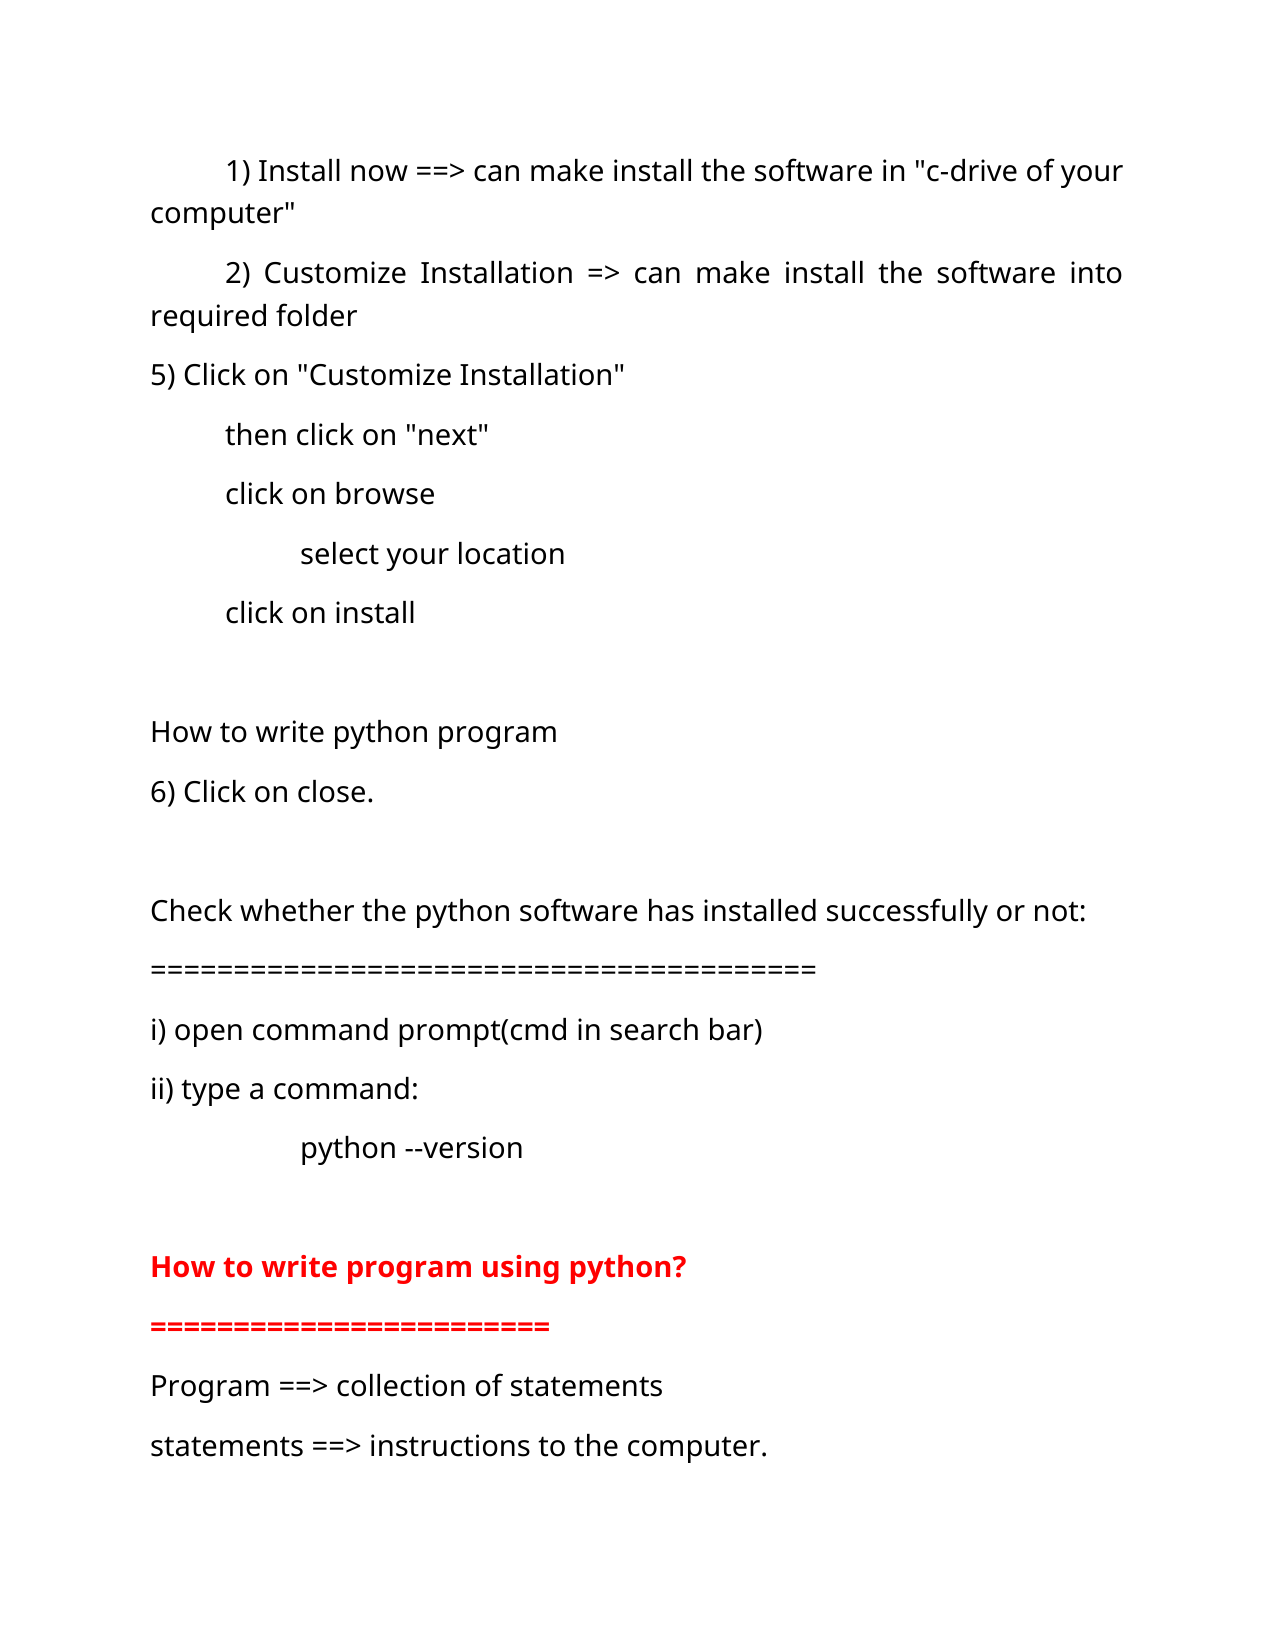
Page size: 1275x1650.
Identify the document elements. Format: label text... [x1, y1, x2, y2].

text statements ==> instructions to the computer. [150, 1425, 1125, 1465]
text 6) Click on close. [150, 771, 1125, 811]
text Program ==> collection of statements [150, 1366, 1125, 1405]
text 5) Click on "Customize Installation" [150, 354, 1125, 394]
text ======================== [150, 1306, 1125, 1346]
text Check whether the python software has installed successfully or not: [150, 890, 1125, 929]
text python --version [150, 1128, 1125, 1167]
text click on install [150, 592, 1125, 632]
text 1) Install now ==> can make install the software in "c-drive of your computer" [150, 150, 1125, 232]
text click on browse [150, 473, 1125, 513]
text How to write python program [150, 711, 1125, 751]
text select your location [150, 533, 1125, 573]
text 2) Customize Installation => can make install the software into required folder [150, 252, 1125, 335]
text ======================================== [150, 949, 1125, 989]
text How to write program using python? [150, 1247, 1125, 1286]
text i) open command prompt(cmd in search bar) [150, 1009, 1125, 1048]
text then click on "next" [150, 414, 1125, 454]
text ii) type a command: [150, 1068, 1125, 1108]
